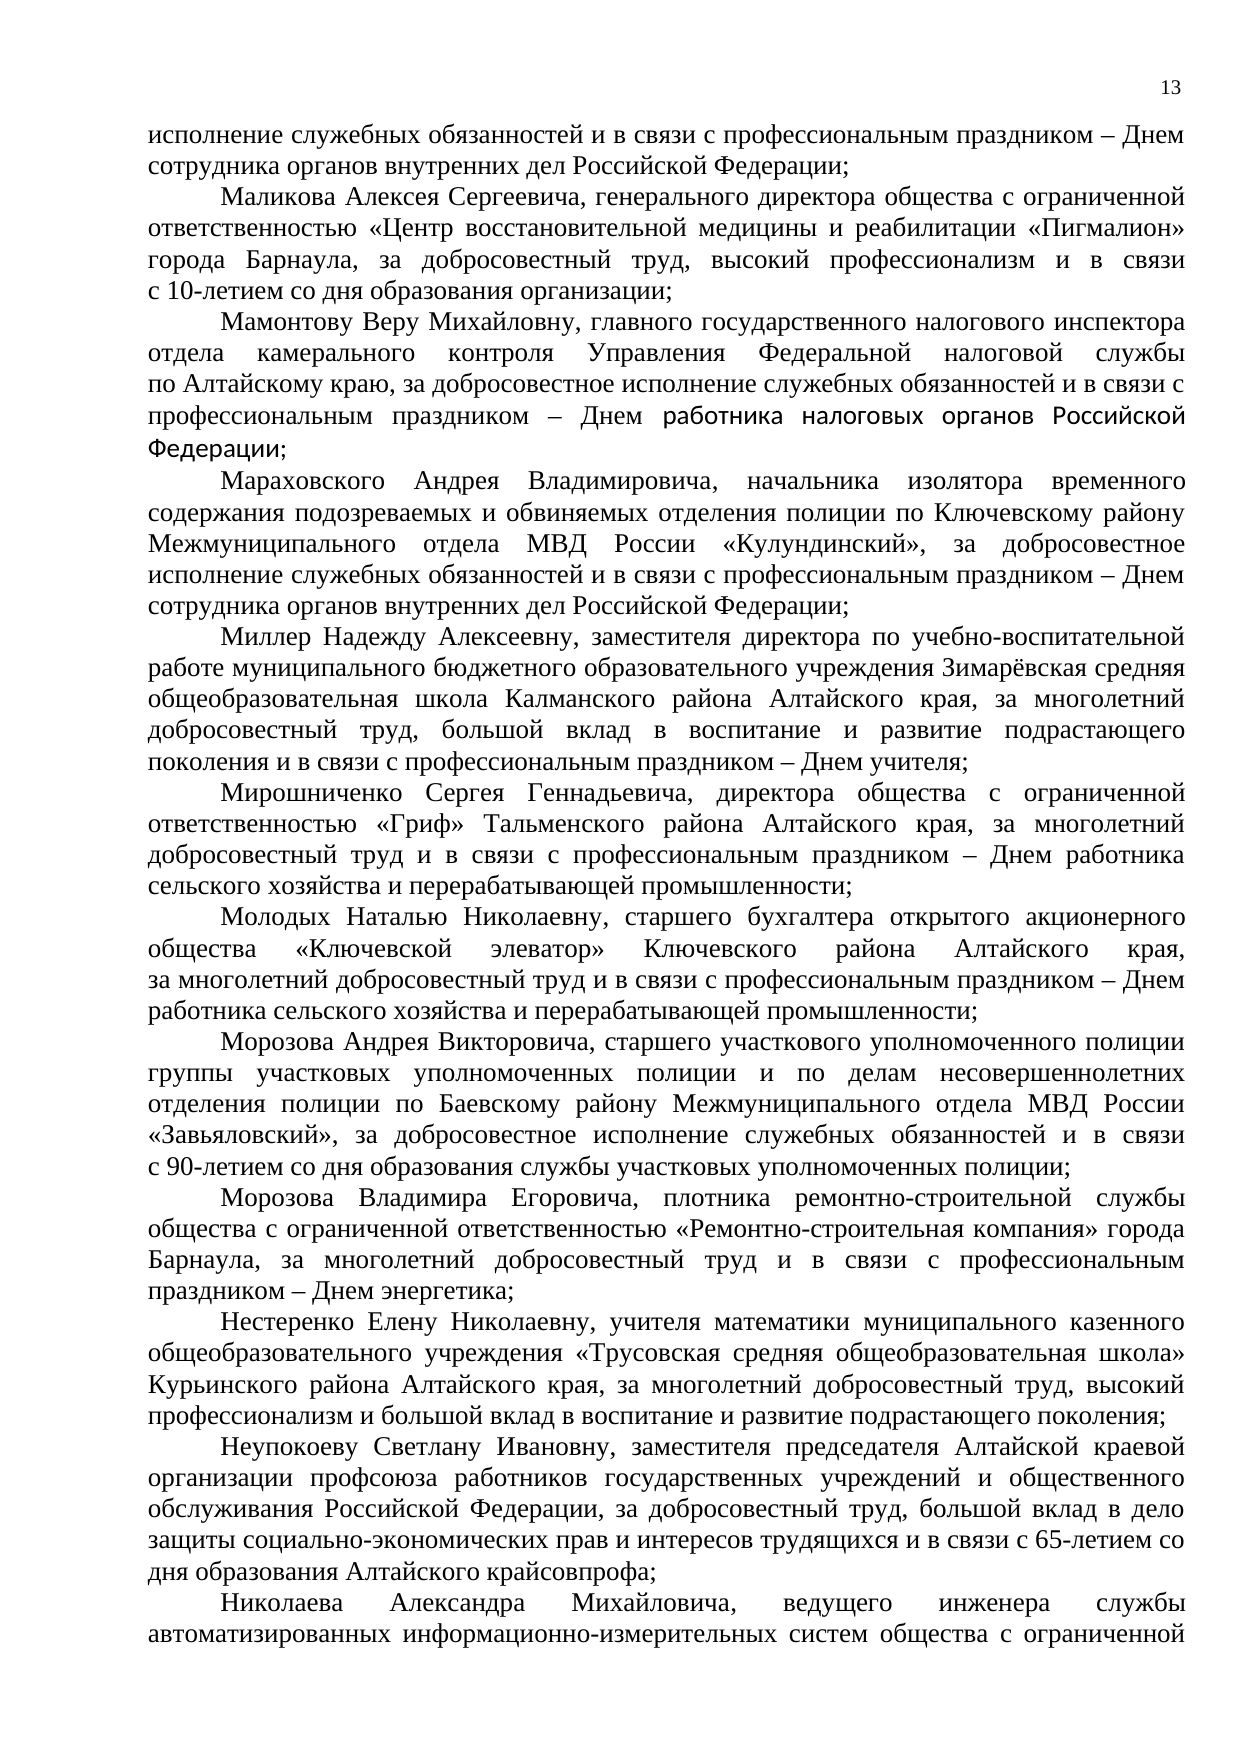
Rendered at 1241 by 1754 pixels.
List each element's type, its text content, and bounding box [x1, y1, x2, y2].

text Морозова Андрея Викторовича, старшего участкового уполномоченного полиции группы участковых уполномоченных полиции и по делам несовершеннолетних отделения полиции по Баевскому району Межмуниципального отдела МВД России «Завьяловский», за добросовестное исполнение служебных обязанностей и в связи с 90-летием со дня образования службы участковых уполномоченных полиции; [148, 1025, 1186, 1181]
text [148, 1586, 1186, 1648]
text Неупокоеву Светлану Ивановну, заместителя председателя Алтайской краевой организации профсоюза работников государственных учреждений и общественного обслуживания Российской Федерации, за добросовестный труд, большой вклад в дело защиты социально-экономических прав и интересов трудящихся и в связи с 65-летием со дня образования Алтайского крайсовпрофа; [148, 1430, 1186, 1586]
text Мирошниченко Сергея Геннадьевича, директора общества с ограниченной ответственностью «Гриф» Тальменского района Алтайского края, за многолетний добросовестный труд и в связи с профессиональным праздником – Днем работника сельского хозяйства и перерабатывающей промышленности; [148, 776, 1186, 901]
text Нестеренко Елену Николаевну, учителя математики муниципального казенного общеобразовательного учреждения «Трусовская средняя общеобразовательная школа» Курьинского района Алтайского края, за многолетний добросовестный труд, высокий профессионализм и большой вклад в воспитание и развитие подрастающего поколения; [148, 1305, 1186, 1430]
text Маликова Алексея Сергеевича, генерального директора общества с ограниченной ответственностью «Центр восстановительной медицины и реабилитации «Пигмалион» города Барнаула, за добросовестный труд, высокий профессионализм и в связи с 10-летием со дня образования организации; [148, 180, 1186, 305]
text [148, 118, 1186, 180]
text Мараховского Андрея Владимировича, начальника изолятора временного содержания подозреваемых и обвиняемых отделения полиции по Ключевскому району Межмуниципального отдела МВД России «Кулундинский», за добросовестное исполнение служебных обязанностей и в связи с профессиональным праздником – Днем сотрудника органов внутренних дел Российской Федерации; [148, 464, 1186, 620]
text Молодых Наталью Николаевну, старшего бухгалтера открытого акционерного общества «Ключевской элеватор» Ключевского района Алтайского края, за многолетний добросовестный труд и в связи с профессиональным праздником – Днем работника сельского хозяйства и перерабатывающей промышленности; [148, 901, 1186, 1025]
text Мамонтову Веру Михайловну, главного государственного налогового инспектора отдела камерального контроля Управления Федеральной налоговой службы по Алтайскому краю, за добросовестное исполнение служебных обязанностей и в связи с профессиональным праздником – Днем работника налоговых органов Российской Федерации; [148, 305, 1186, 464]
text Миллер Надежду Алексеевну, заместителя директора по учебно-воспитательной работе муниципального бюджетного образовательного учреждения Зимарёвская средняя общеобразовательная школа Калманского района Алтайского края, за многолетний добросовестный труд, большой вклад в воспитание и развитие подрастающего поколения и в связи с профессиональным праздником – Днем учителя; [148, 620, 1186, 776]
text Морозова Владимира Егоровича, плотника ремонтно-строительной службы общества с ограниченной ответственностью «Ремонтно-строительная компания» города Барнаула, за многолетний добросовестный труд и в связи с профессиональным праздником – Днем энергетика; [148, 1181, 1186, 1305]
